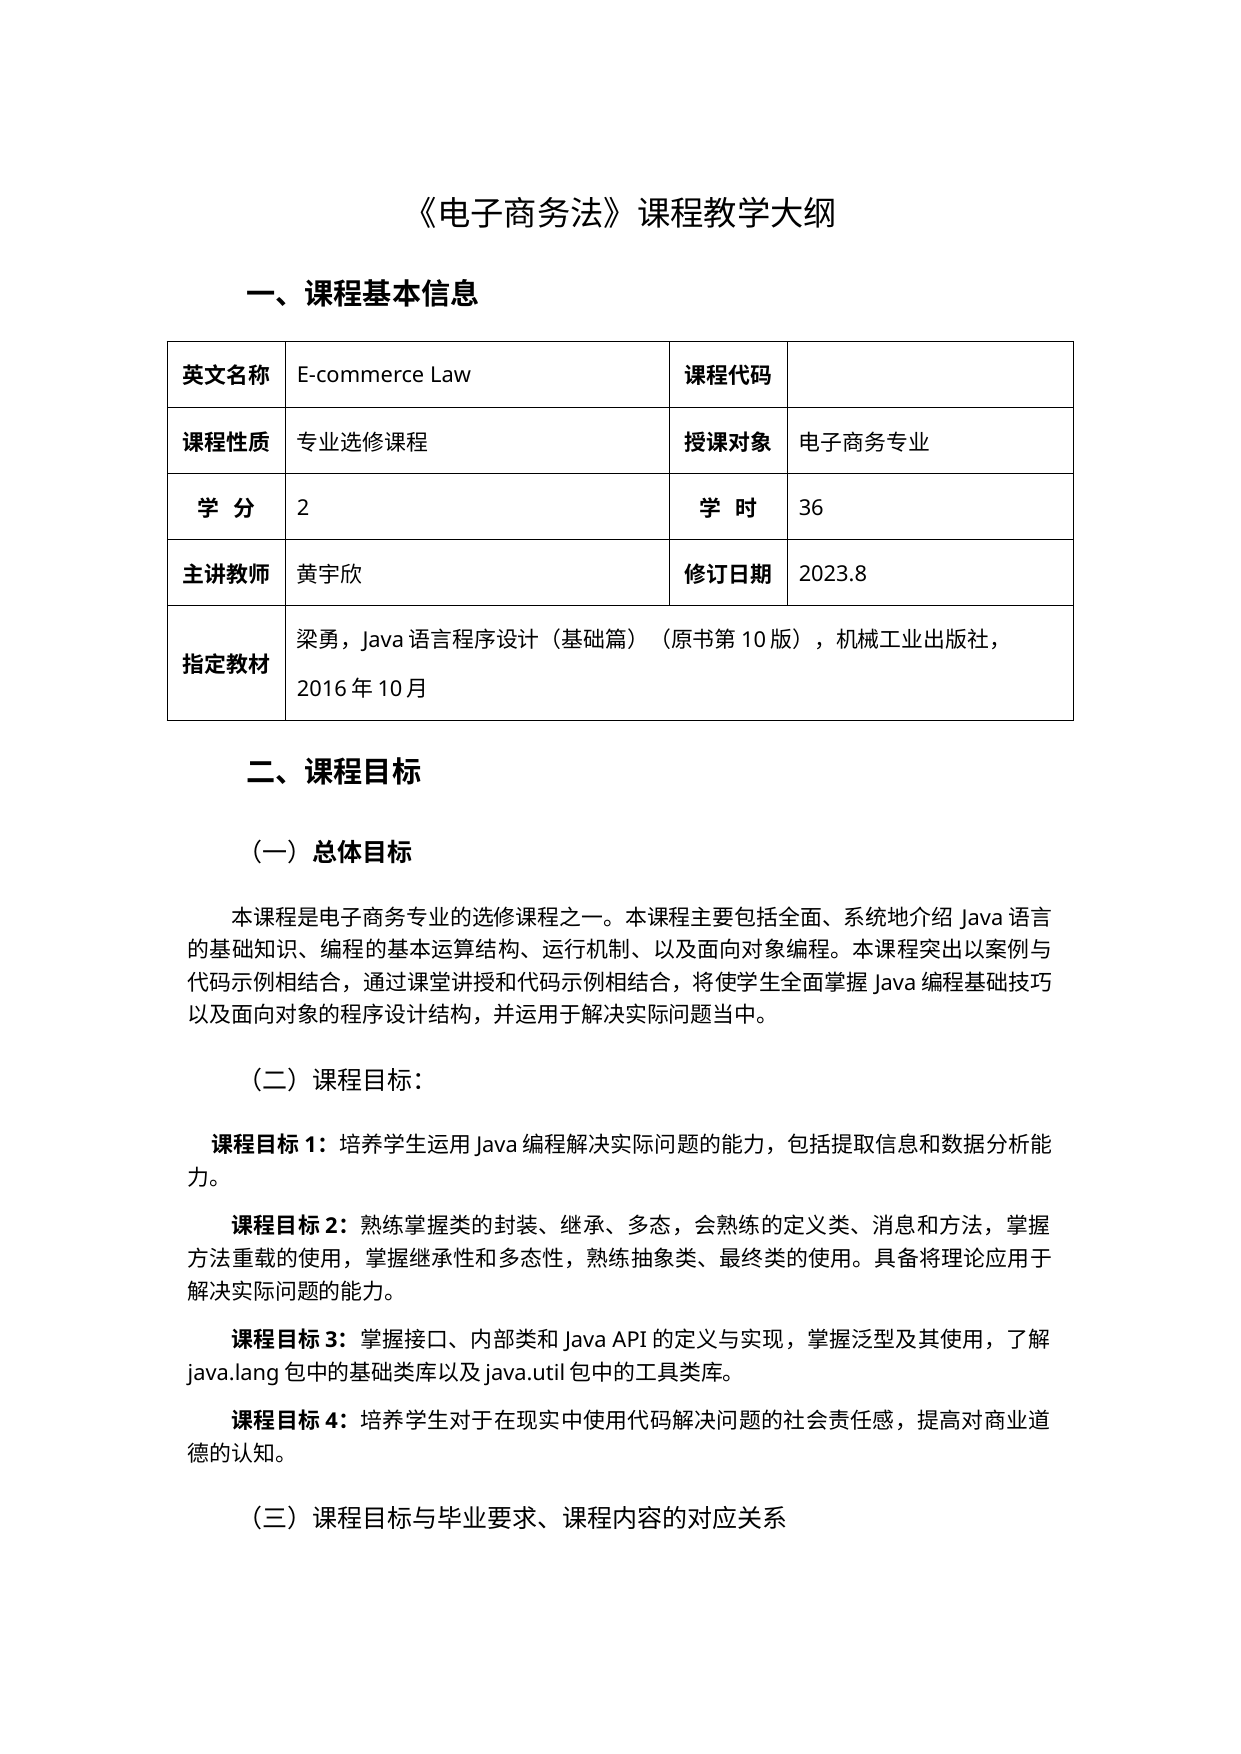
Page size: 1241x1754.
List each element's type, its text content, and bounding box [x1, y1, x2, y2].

table_cell 主讲教师 [168, 540, 285, 605]
table_cell 学 分 [168, 474, 285, 539]
table_cell 授课对象 [670, 408, 787, 473]
table_cell 学 时 [670, 474, 787, 539]
table_cell 梁勇，Java语言程序设计（基础篇）（原书第10版），机械工业出版社， 2016年10月 [286, 606, 1073, 720]
text （一）总体目标 [187, 818, 1053, 883]
table_cell 黄宇欣 [286, 540, 669, 605]
text 《电子商务法》课程教学大纲 [187, 178, 1053, 243]
list 课程目标： [187, 1046, 1053, 1111]
table_header 课程代码 [670, 342, 787, 407]
text 二、课程目标 [187, 737, 1053, 802]
text 课程目标1：培养学生运用Java编程解决实际问题的能力，包括提取信息和数据分析能力。 [187, 1127, 1053, 1192]
table_cell 36 [788, 474, 1073, 539]
table_cell 修订日期 [670, 540, 787, 605]
table_cell 电子商务专业 [788, 408, 1073, 473]
text 一、课程基本信息 [187, 259, 1053, 324]
text 课程目标3：掌握接口、内部类和Java API的定义与实现，掌握泛型及其使用，了解java.lang包中的基础类库以及java.util包中的工具类库。 [187, 1322, 1053, 1387]
list 课程目标与毕业要求、课程内容的对应关系 [187, 1484, 1053, 1549]
table_header E-commerce Law [286, 342, 669, 407]
text 课程目标4：培养学生对于在现实中使用代码解决问题的社会责任感，提高对商业道德的认知。 [187, 1403, 1053, 1468]
table_cell 2 [286, 474, 669, 539]
table_header [788, 342, 1073, 407]
text 课程目标2：熟练掌握类的封装、继承、多态，会熟练的定义类、消息和方法，掌握方法重载的使用，掌握继承性和多态性，熟练抽象类、最终类的使用。具备将理论应用于解决实际问题的能力。 [187, 1208, 1053, 1306]
table_cell 专业选修课程 [286, 408, 669, 473]
table_cell 指定教材 [168, 606, 285, 720]
table_cell 课程性质 [168, 408, 285, 473]
table_header 英文名称 [168, 342, 285, 407]
table_cell 2023.8 [788, 540, 1073, 605]
text 本课程是电子商务专业的选修课程之一。本课程主要包括全面、系统地介绍 Java 语言的基础知识、编程的基本运算结构、运行机制、以及面向对象编程。本课程突出以案例与代码示例相结合，通过课堂讲授和代码示例相结合，将使学生全面掌握Java编程基础技巧以及面向对象的程序设计结构，并运用于解决实际问题当中。 [187, 899, 1053, 1029]
